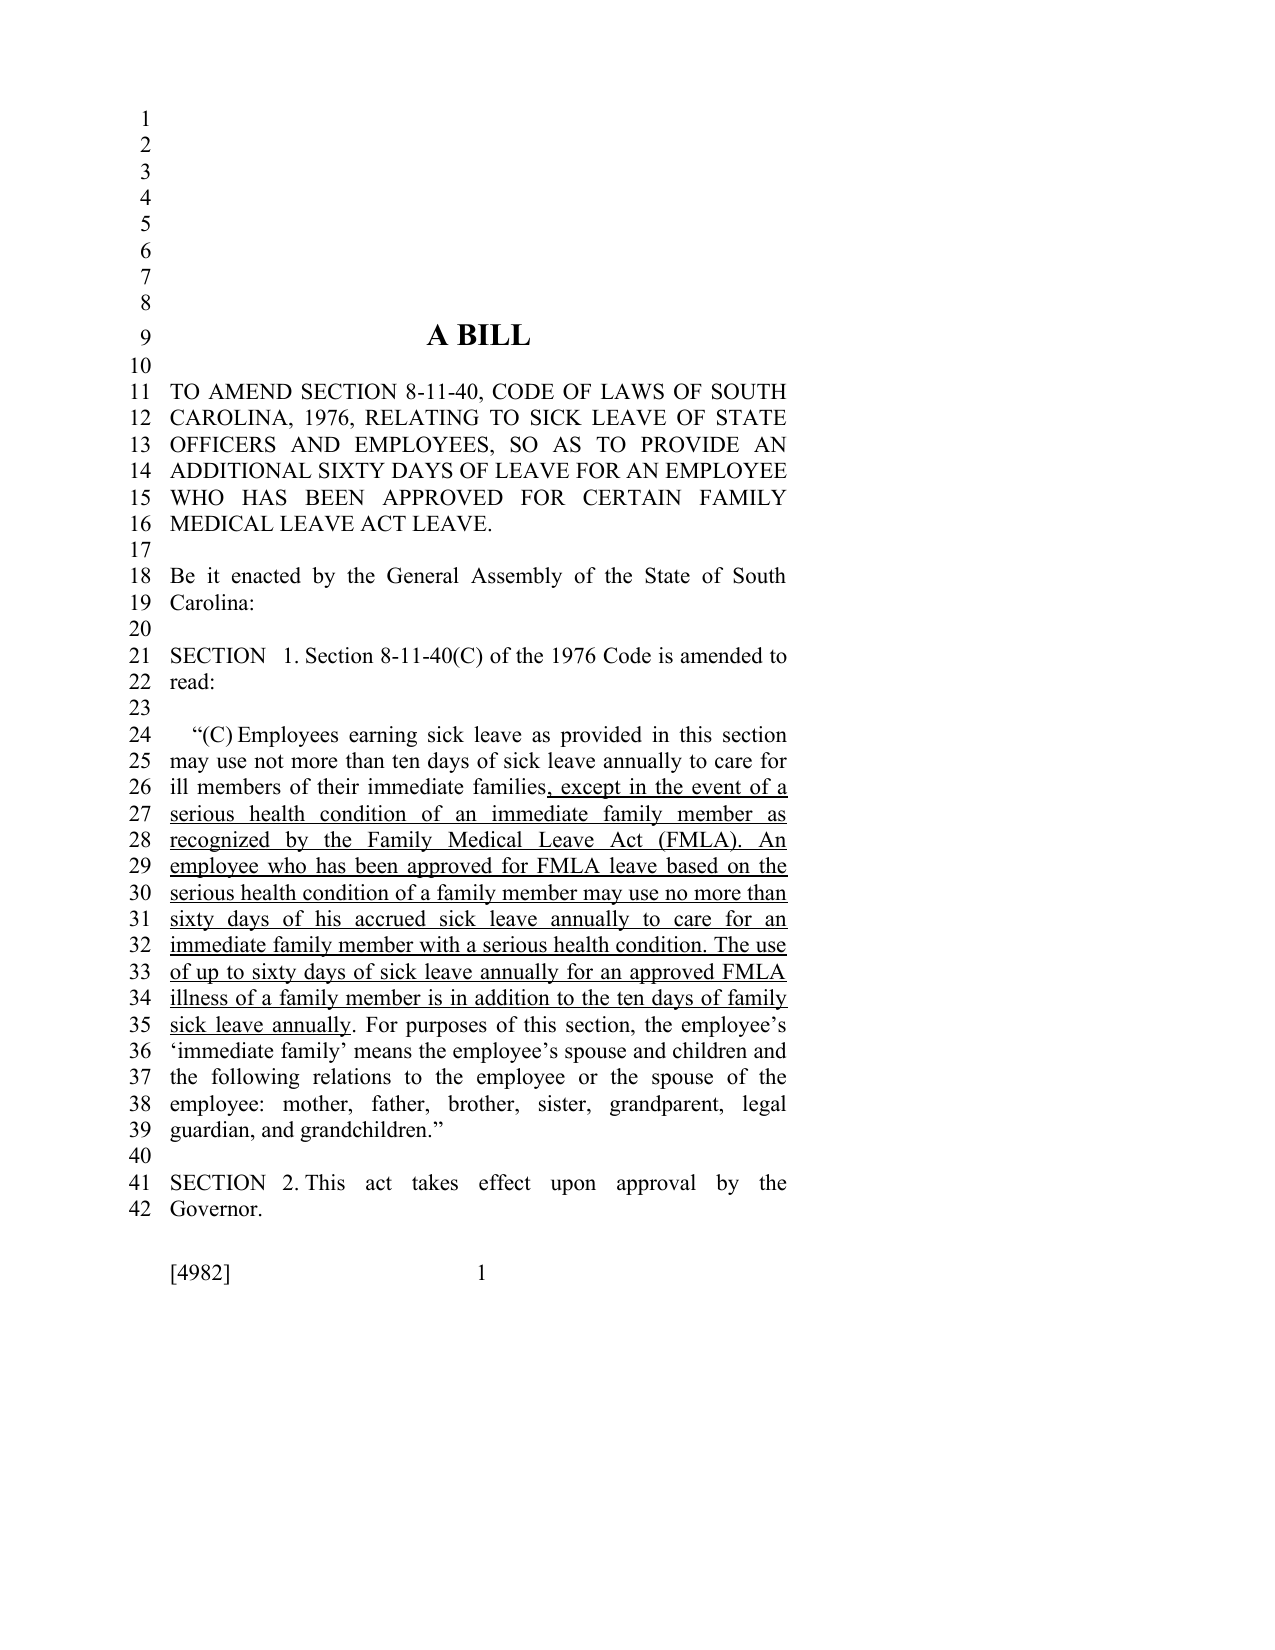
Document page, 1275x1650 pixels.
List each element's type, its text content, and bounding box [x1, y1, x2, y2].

text TO AMEND SECTION 8-11-40, CODE OF LAWS OF SOUTH CAROLINA, 1976, RELATING TO SICK LEAVE OF STATE OFFICERS AND EMPLOYEES, SO AS TO PROVIDE AN ADDITIONAL SIXTY DAYS OF LEAVE FOR AN EMPLOYEE WHO HAS BEEN APPROVED FOR CERTAIN FAMILY MEDICAL LEAVE ACT LEAVE. [169, 378, 787, 536]
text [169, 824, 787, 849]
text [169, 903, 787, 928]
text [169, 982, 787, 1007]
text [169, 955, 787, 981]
text “(C) Employees earning sick leave as provided in this section may use not more than ten days of sick leave annually to care for ill members of their immediate families, except in the event of a serious health condition of an immediate family member as recognized by the Family Medical Leave Act (FMLA). An employee who has been approved for FMLA leave based on the serious health condition of a family member may use no more than sixty days of his accrued sick leave annually to care for an immediate family member with a serious health condition. The use of up to sixty days of sick leave annually for an approved FMLA illness of a family member is in addition to the ten days of family sick leave annually. For purposes of this section, the employee’s ‘immediate family’ means the employee’s spouse and children and the following relations to the employee or the spouse of the employee: mother, father, brother, sister, grandparent, legal guardian, and grandchildren.” [169, 1008, 787, 1142]
text Be it enacted by the General Assembly of the State of South Carolina: [169, 563, 787, 615]
text “(C) Employees earning sick leave as provided in this section may use not more than ten days of sick leave annually to care for ill members of their immediate families, except in the event of a serious health condition of an immediate family member as recognized by the Family Medical Leave Act (FMLA). An employee who has been approved for FMLA leave based on the serious health condition of a family member may use no more than sixty days of his accrued sick leave annually to care for an immediate family member with a serious health condition. The use of up to sixty days of sick leave annually for an approved FMLA illness of a family member is in addition to the ten days of family sick leave annually. For purposes of this section, the employee’s ‘immediate family’ means the employee’s spouse and children and the following relations to the employee or the spouse of the employee: mother, father, brother, sister, grandparent, legal guardian, and grandchildren.” [169, 721, 787, 823]
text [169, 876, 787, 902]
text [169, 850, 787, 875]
text SECTION 2. This act takes effect upon approval by the Governor. [169, 1169, 787, 1221]
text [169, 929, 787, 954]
text A BILL [169, 316, 787, 352]
text SECTION 1. Section 8-11-40(C) of the 1976 Code is amended to read: [169, 642, 787, 694]
